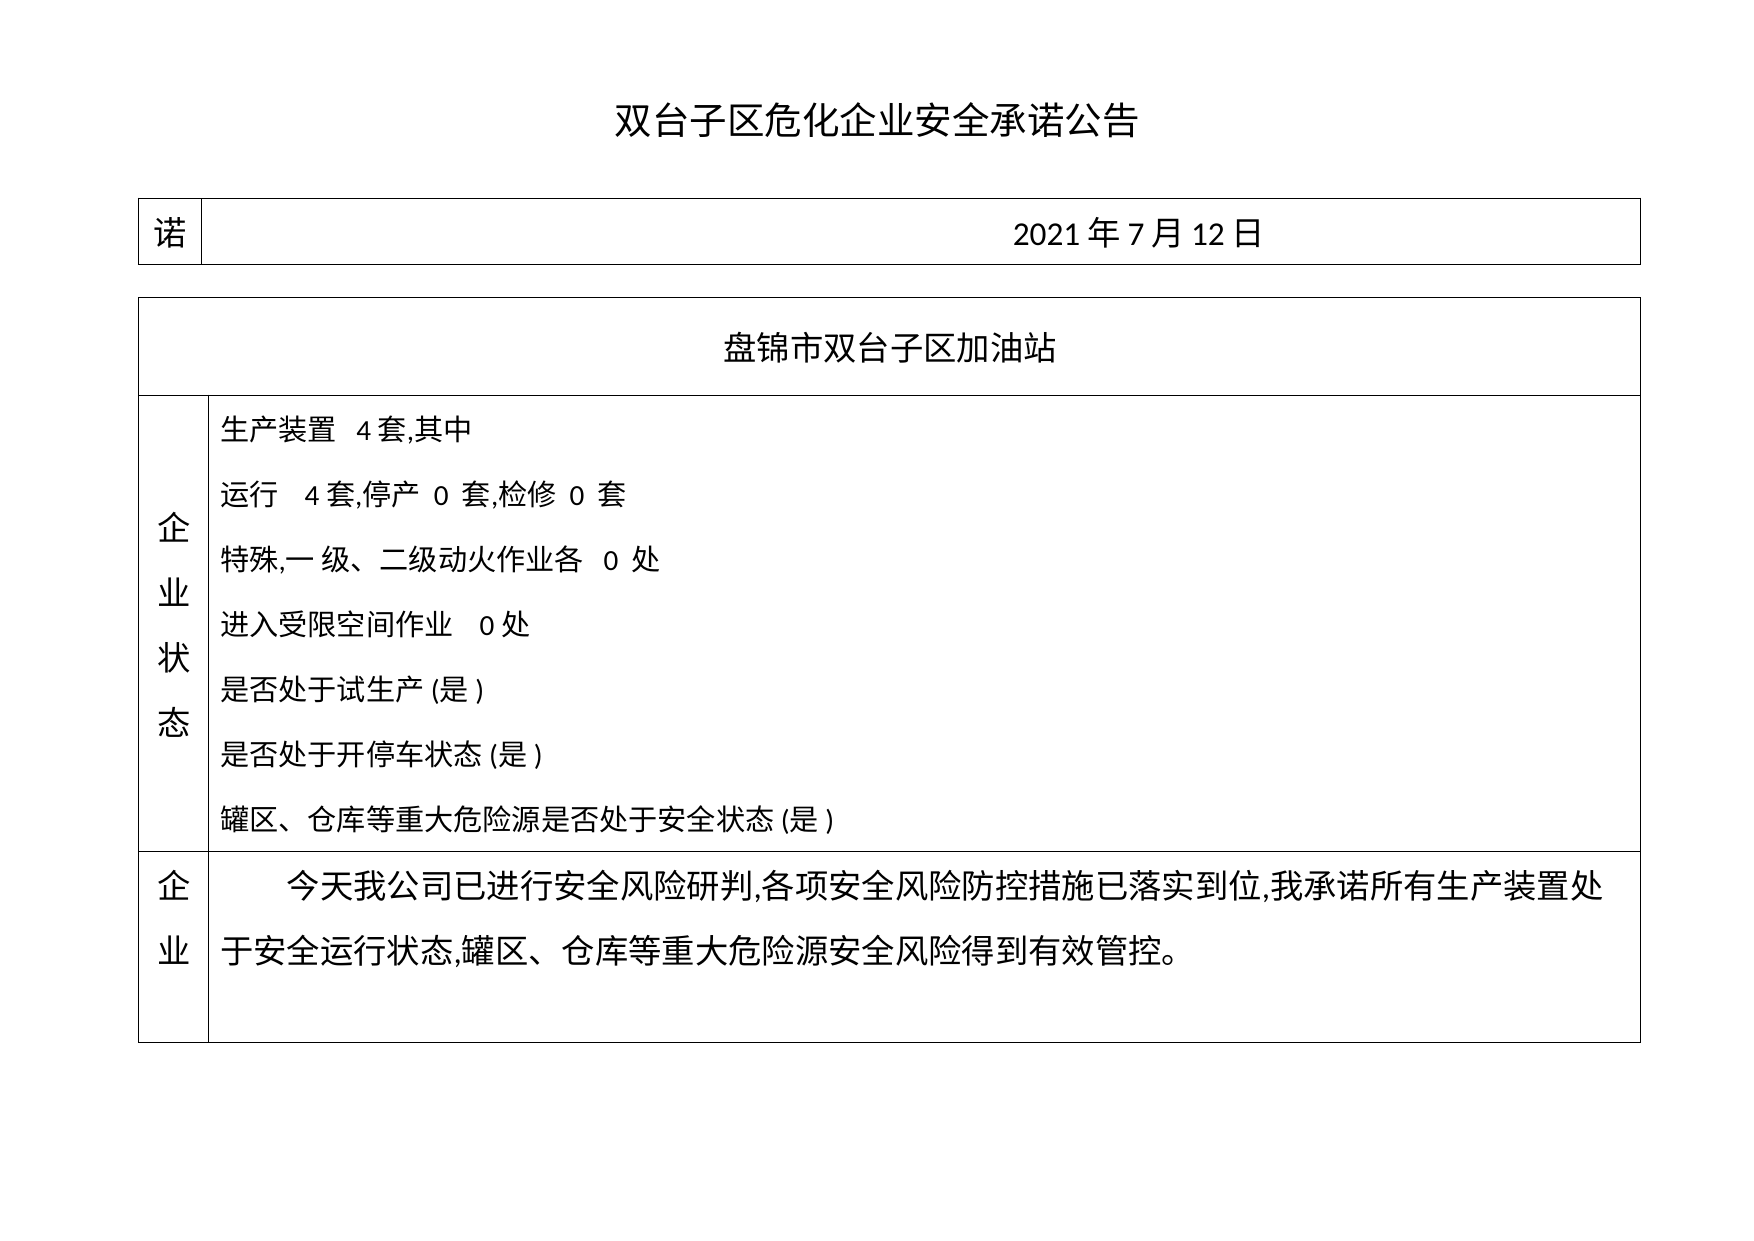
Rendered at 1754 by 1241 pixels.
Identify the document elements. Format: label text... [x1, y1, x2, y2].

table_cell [209, 852, 1640, 1042]
table_cell 生产装置 4 套,其中 运行 4 套,停产 0 套,检修 0 套 特殊,一 级、二级动火作业各 0 处 进入受限空间作业 0 处 是否处于试生产 (是 ) 是否处于开停车状态 (是 ) 罐区、仓库等重大危险源是否处于安全状态 (是 ) [209, 396, 1640, 851]
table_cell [202, 199, 1640, 264]
table_cell 企业状态 [139, 396, 208, 851]
table_cell 企业承诺 [139, 199, 201, 264]
table_cell 企业承诺 [139, 852, 208, 1042]
table_header 盘锦市双台子区加油站 [139, 298, 1640, 394]
